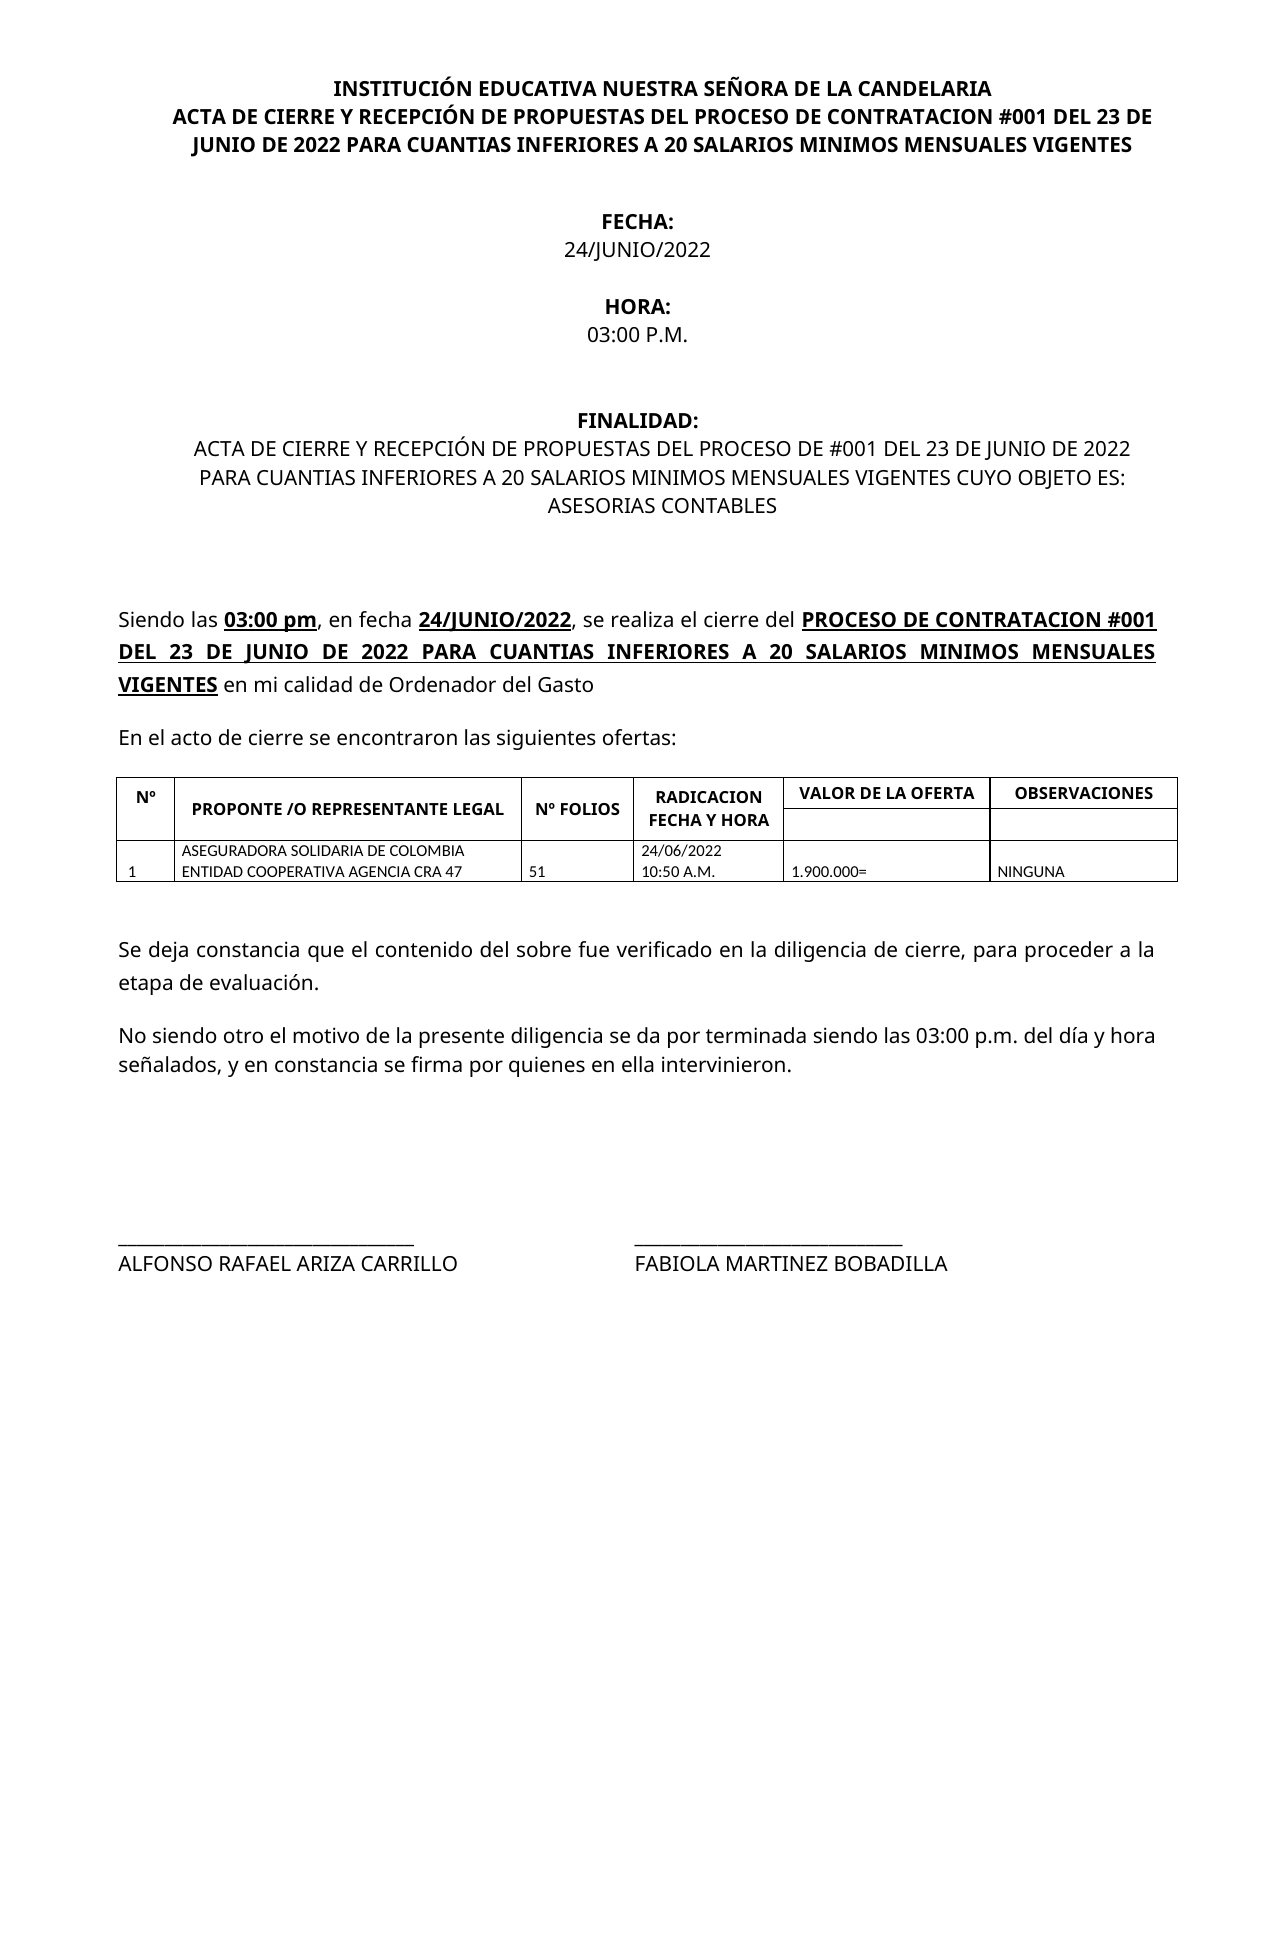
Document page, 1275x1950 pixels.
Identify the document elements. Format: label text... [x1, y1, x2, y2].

table_cell ASEGURADORA SOLIDARIA DE COLOMBIA ENTIDAD COOPERATIVA AGENCIA CRA 47 [175, 841, 521, 881]
text En el acto de cierre se encontraron las siguientes ofertas: [118, 723, 1157, 752]
table_header VALOR DE LA OFERTA [784, 778, 989, 808]
text FINALIDAD: [168, 406, 1157, 434]
text ACTA DE CIERRE Y RECEPCIÓN DE PROPUESTAS DEL PROCESO DE #001 DEL 23 DE JUNIO DE 2022 PARA CUANTIAS INFERIORES A 20 SALARIOS MINIMOS MENSUALES VIGENTES CUYO OBJETO ES: ASESORIAS CONTABLES [168, 434, 1157, 519]
table_header RADICACION FECHA Y HORA [634, 778, 783, 839]
text ALFONSO RAFAEL ARIZA CARRILLO FABIOLA MARTINEZ BOBADILLA [118, 1249, 1157, 1278]
table_cell [784, 809, 989, 839]
text 03:00 P.M. [118, 321, 1157, 349]
text Se deja constancia que el contenido del sobre fue verificado en la diligencia de cierre, para proceder a la etapa de evaluación. [118, 936, 1157, 997]
text No siendo otro el motivo de la presente diligencia se da por terminada siendo las 03:00 p.m. del día y hora señalados, y en constancia se firma por quienes en ella intervinieron. [118, 1022, 1157, 1078]
text Siendo las 03:00 pm, en fecha 24/JUNIO/2022, se realiza el cierre del PROCESO DE CONTRATACION #001 DEL 23 DE JUNIO DE 2022 PARA CUANTIAS INFERIORES A 20 SALARIOS MINIMOS MENSUALES VIGENTES en mi calidad de Ordenador del Gasto [118, 605, 1157, 698]
table_header Nº FOLIOS [522, 778, 633, 839]
table_cell 1 [117, 841, 174, 881]
table_cell NINGUNA [991, 841, 1177, 881]
text HORA: [118, 292, 1157, 321]
table_cell [991, 809, 1177, 839]
table_cell 24/06/2022 10:50 A.M. [634, 841, 783, 881]
table_cell 51 [522, 841, 633, 881]
table_cell 1.900.000= [784, 841, 989, 881]
table_header PROPONTE /O REPRESENTANTE LEGAL [175, 778, 521, 839]
text FECHA: [118, 207, 1157, 235]
text 24/JUNIO/2022 [118, 235, 1157, 264]
table_header Nº [117, 778, 174, 839]
text ________________________________ _____________________________ [118, 1221, 1157, 1249]
table_header OBSERVACIONES [991, 778, 1177, 808]
